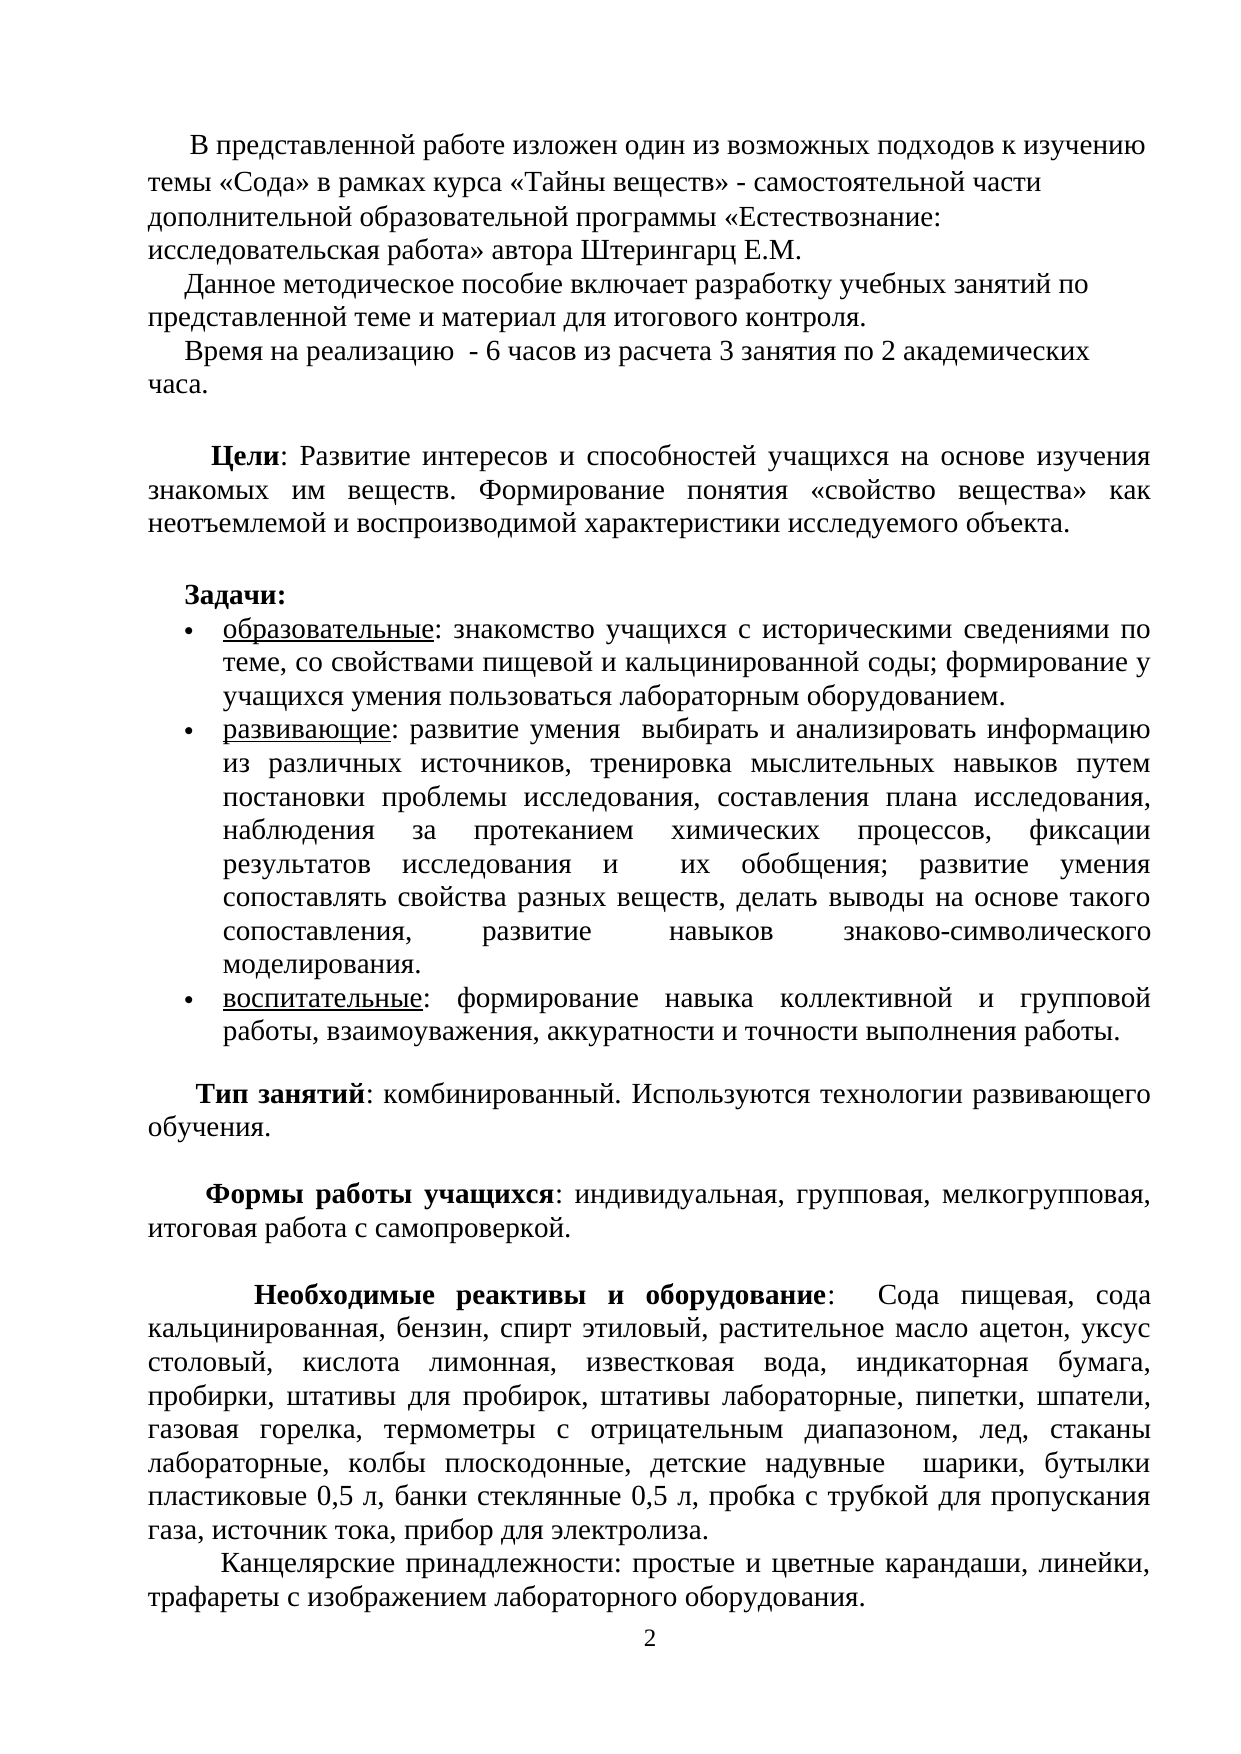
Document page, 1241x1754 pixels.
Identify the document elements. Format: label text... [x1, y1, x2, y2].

text Формы работы учащихся: индивидуальная, групповая, мелкогрупповая, итоговая работа с самопроверкой. [148, 1176, 1152, 1243]
list образовательные: знакомство учащихся с историческими сведениями по теме, со свойствами пищевой и кальцинированной соды; формирование у учащихся умения пользоваться лабораторным оборудованием. [185, 611, 1152, 712]
list воспитательные: формирование навыка коллективной и групповой работы, взаимоуважения, аккуратности и точности выполнения работы. [185, 980, 1152, 1047]
text Задачи: [148, 577, 1152, 611]
text Канцелярские принадлежности: простые и цветные карандаши, линейки, трафареты с изображением лабораторного оборудования. [148, 1545, 1152, 1612]
list развивающие: развитие умения выбирать и анализировать информацию из различных источников, тренировка мыслительных навыков путем постановки проблемы исследования, составления плана исследования, наблюдения за протеканием химических процессов, фиксации результатов исследования и их обобщения; развитие умения сопоставлять свойства разных веществ, делать выводы на основе такого сопоставления, развитие навыков знаково-символического моделирования. [185, 712, 1152, 980]
text Необходимые реактивы и оборудование: Сода пищевая, сода кальцинированная, бензин, спирт этиловый, растительное масло ацетон, уксус столовый, кислота лимонная, известковая вода, индикаторная бумага, пробирки, штативы для пробирок, штативы лабораторные, пипетки, шпатели, газовая горелка, термометры с отрицательным диапазоном, лед, стаканы лабораторные, колбы плоскодонные, детские надувные шарики, бутылки пластиковые , банки стеклянные , пробка с трубкой для пропускания газа, источник тока, прибор для электролиза. [148, 1277, 1152, 1545]
text Данное методическое пособие включает разработку учебных занятий по представленной теме и материал для итогового контроля. [148, 266, 1152, 333]
text Цели: Развитие интересов и способностей учащихся на основе изучения знакомых им веществ. Формирование понятия «свойство вещества» как неотъемлемой и воспроизводимой характеристики исследуемого объекта. [148, 438, 1152, 539]
text В представленной работе изложен один из возможных подходов к изучению темы «Сода» в рамках курса «Тайны веществ» - самостоятельной части дополнительной образовательной программы «Естествознание: исследовательская работа» автора Штерингарц Е.М. [148, 127, 1152, 266]
text Время на реализацию - 6 часов из расчета 3 занятия по 2 академических часа. [148, 333, 1152, 400]
text Тип занятий: комбинированный. Используются технологии развивающего обучения. [148, 1076, 1152, 1143]
